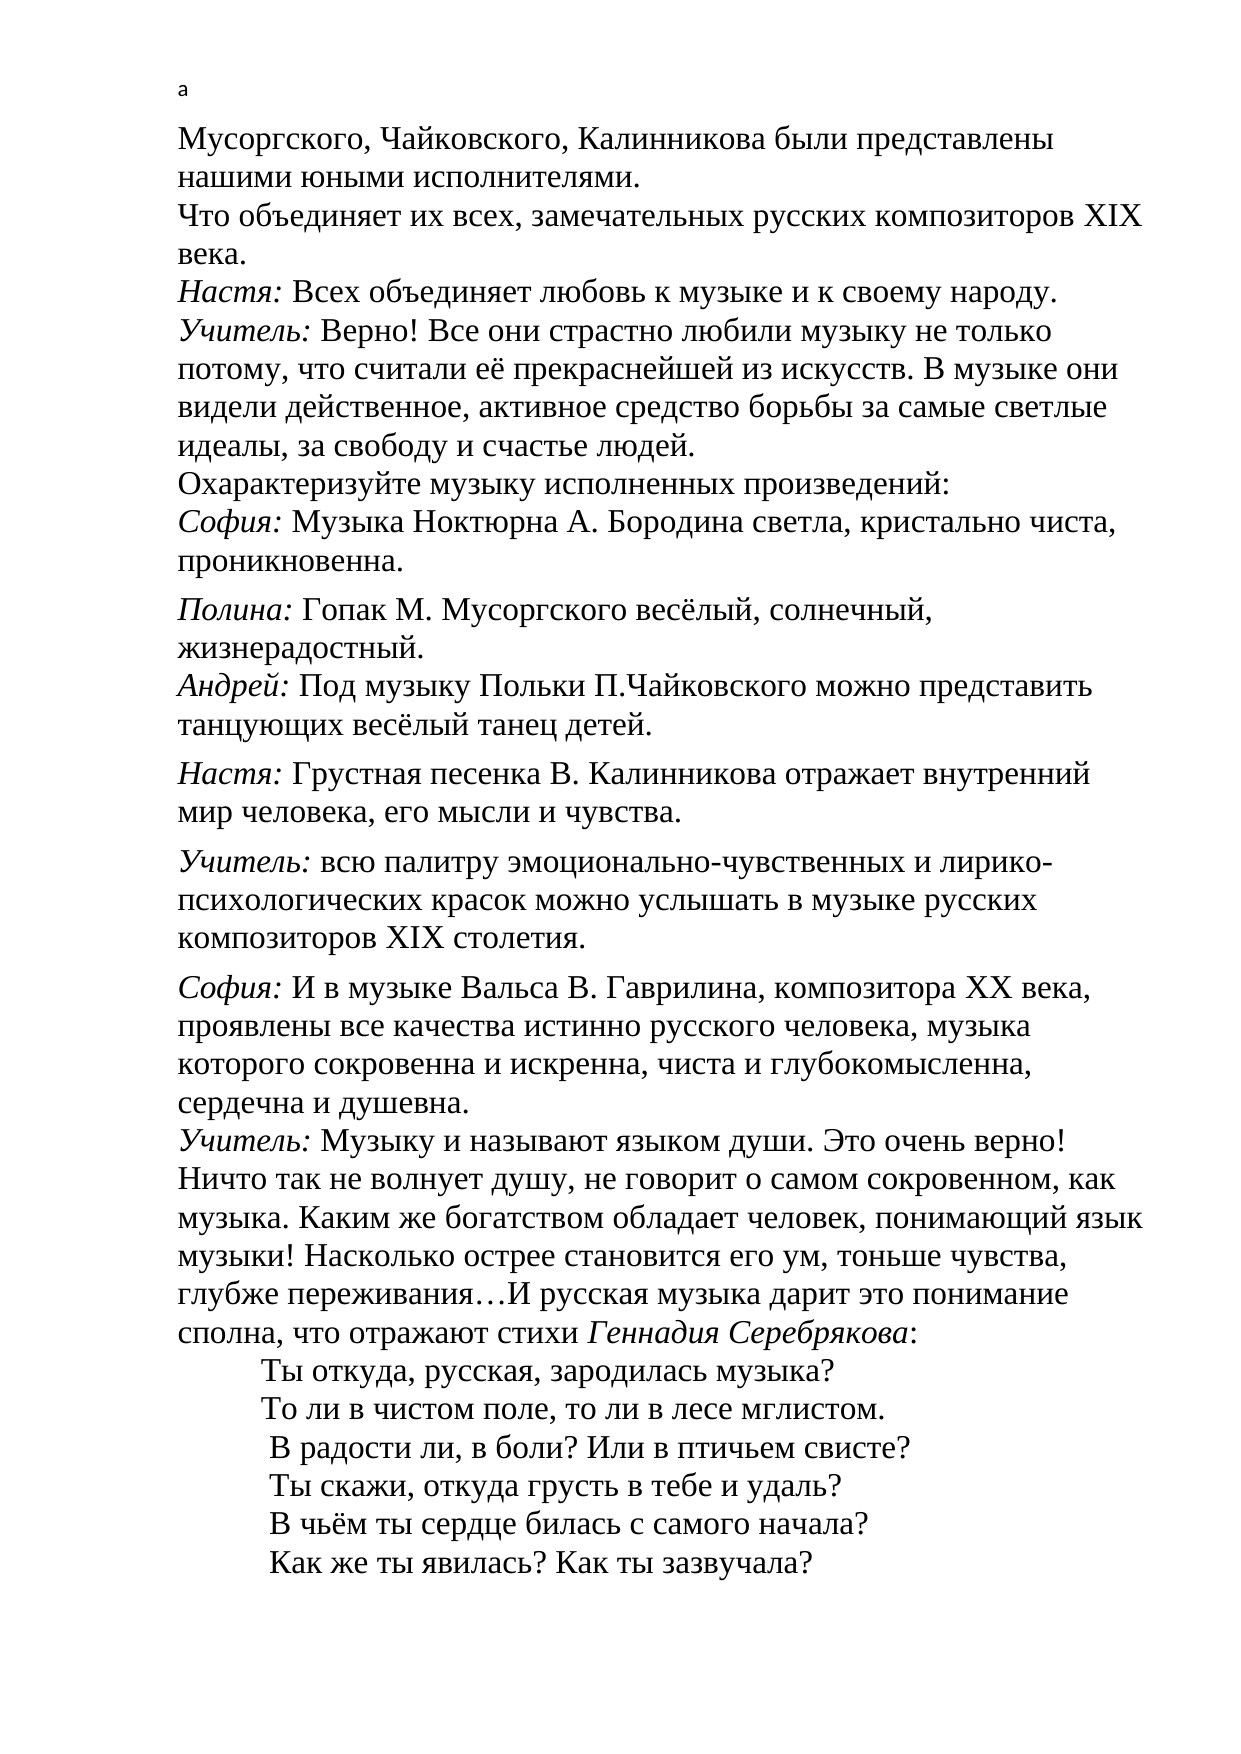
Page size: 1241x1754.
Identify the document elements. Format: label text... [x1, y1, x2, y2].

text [177, 118, 1152, 578]
text Настя: Грустная песенка В. Калинникова отражает внутренний мир человека, его мысли и чувства. [177, 753, 1152, 830]
text Учитель: всю палитру эмоционально-чувственных и лирико-психологических красок можно услышать в музыке русских композиторов XIX столетия. [177, 841, 1152, 956]
text София: И в музыке Вальса В. Гаврилина, композитора XX века, проявлены все качества истинно русского человека, музыка которого сокровенна и искренна, чиста и глубокомысленна, сердечна и душевна. Учитель: Музыку и называют языком души. Это очень верно! Ничто так не волнует душу, не говорит о самом сокровенном, как музыка. Каким же богатством обладает человек, понимающий язык музыки! Насколько острее становится его ум, тоньше чувства, глубже переживания…И русская музыка дарит это понимание сполна, что отражают стихи Геннадия Серебрякова: Ты откуда, русская, зародилась музыка? То ли в чистом поле, то ли в лесе мглистом. В радости ли, в боли? Или в птичьем свисте? Ты скажи, откуда грусть в тебе и удаль? В чьём ты сердце билась с самого начала? Как же ты явилась? Как ты зазвучала? [177, 967, 1152, 1580]
text Полина: Гопак М. Мусоргского весёлый, солнечный, жизнерадостный. Андрей: Под музыку Польки П.Чайковского можно представить танцующих весёлый танец детей. [177, 589, 1152, 742]
